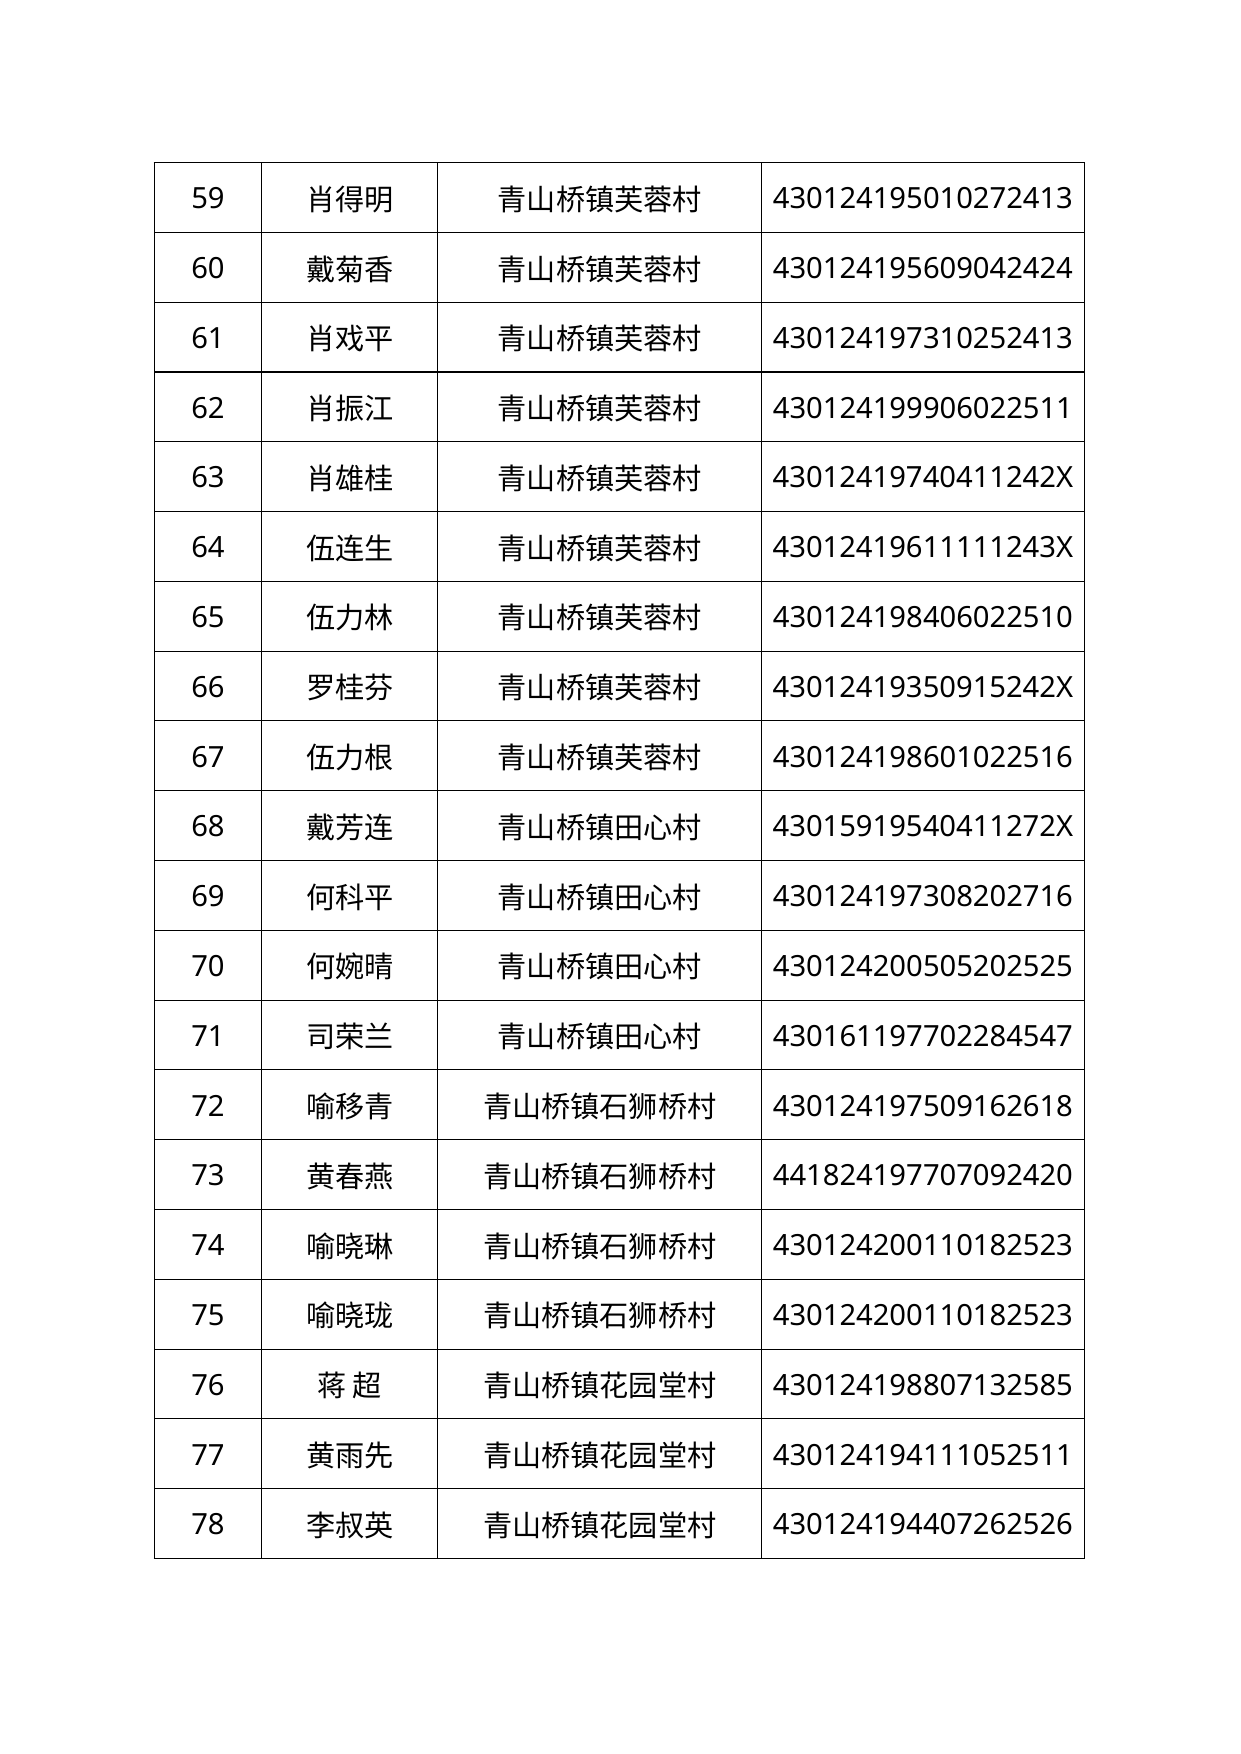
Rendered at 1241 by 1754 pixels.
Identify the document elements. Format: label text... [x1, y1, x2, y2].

table_cell 伍连生 [262, 512, 437, 581]
table_cell 430124194407262526 [762, 1489, 1084, 1558]
table_cell 62 [155, 373, 261, 441]
table_cell 68 [155, 791, 261, 860]
table_cell 青山桥镇芙蓉村 [438, 582, 761, 651]
table_cell 430124199906022511 [762, 373, 1084, 441]
table_cell 430124198406022510 [762, 582, 1084, 651]
table_cell 430124200505202525 [762, 931, 1084, 999]
table_cell 青山桥镇芙蓉村 [438, 442, 761, 511]
table_cell 430124198807132585 [762, 1350, 1084, 1418]
table_cell 43012419611111243X [762, 512, 1084, 581]
table_cell 63 [155, 442, 261, 511]
table_cell 430124195010272413 [762, 163, 1084, 232]
table_cell 青山桥镇石狮桥村 [438, 1070, 761, 1139]
table_cell 430124194111052511 [762, 1419, 1084, 1488]
table_cell 430124197509162618 [762, 1070, 1084, 1139]
table_cell 青山桥镇田心村 [438, 931, 761, 999]
table_cell 69 [155, 861, 261, 930]
table_cell 伍力根 [262, 721, 437, 790]
table_cell 77 [155, 1419, 261, 1488]
table_cell 青山桥镇田心村 [438, 1001, 761, 1069]
table_cell 430124197308202716 [762, 861, 1084, 930]
table_cell 75 [155, 1280, 261, 1348]
table_cell 青山桥镇花园堂村 [438, 1419, 761, 1488]
table_cell 青山桥镇芙蓉村 [438, 163, 761, 232]
table_cell 青山桥镇芙蓉村 [438, 652, 761, 720]
table_cell 青山桥镇芙蓉村 [438, 512, 761, 581]
table_cell 64 [155, 512, 261, 581]
table_cell 何科平 [262, 861, 437, 930]
table_cell 青山桥镇芙蓉村 [438, 721, 761, 790]
table_cell 青山桥镇石狮桥村 [438, 1210, 761, 1279]
table_cell 黄雨先 [262, 1419, 437, 1488]
table_cell 70 [155, 931, 261, 999]
table_cell 430124195609042424 [762, 233, 1084, 302]
table_cell 67 [155, 721, 261, 790]
table_cell 戴菊香 [262, 233, 437, 302]
table_cell 肖振江 [262, 373, 437, 441]
table_cell 李叔英 [262, 1489, 437, 1558]
table_cell 430124197310252413 [762, 303, 1084, 371]
table_cell 何婉晴 [262, 931, 437, 999]
table_cell 黄春燕 [262, 1140, 437, 1209]
table_cell 蒋 超 [262, 1350, 437, 1418]
table_cell 喻晓珑 [262, 1280, 437, 1348]
table_cell 430124198601022516 [762, 721, 1084, 790]
table_cell 74 [155, 1210, 261, 1279]
table_cell 喻晓琳 [262, 1210, 437, 1279]
table_cell 66 [155, 652, 261, 720]
table_cell 青山桥镇田心村 [438, 791, 761, 860]
table_cell 43012419350915242X [762, 652, 1084, 720]
table_cell 青山桥镇花园堂村 [438, 1350, 761, 1418]
table_cell 73 [155, 1140, 261, 1209]
table_cell 65 [155, 582, 261, 651]
table_cell 青山桥镇芙蓉村 [438, 373, 761, 441]
table_cell 伍力林 [262, 582, 437, 651]
table_cell 59 [155, 163, 261, 232]
table_cell 青山桥镇芙蓉村 [438, 303, 761, 371]
table_cell 肖戏平 [262, 303, 437, 371]
table_cell 青山桥镇芙蓉村 [438, 233, 761, 302]
table_cell 72 [155, 1070, 261, 1139]
table_cell 61 [155, 303, 261, 371]
table_cell 司荣兰 [262, 1001, 437, 1069]
table_cell 肖得明 [262, 163, 437, 232]
table_cell 60 [155, 233, 261, 302]
table_cell 430161197702284547 [762, 1001, 1084, 1069]
table_cell 青山桥镇石狮桥村 [438, 1280, 761, 1348]
table_cell 青山桥镇田心村 [438, 861, 761, 930]
table_cell 43012419740411242X [762, 442, 1084, 511]
table_cell 青山桥镇石狮桥村 [438, 1140, 761, 1209]
table_cell 76 [155, 1350, 261, 1418]
table_cell 喻移青 [262, 1070, 437, 1139]
table_cell 青山桥镇花园堂村 [438, 1489, 761, 1558]
table_cell 430124200110182523 [762, 1280, 1084, 1348]
table_cell 罗桂芬 [262, 652, 437, 720]
table_cell 戴芳连 [262, 791, 437, 860]
table_cell 43015919540411272X [762, 791, 1084, 860]
table_cell 430124200110182523 [762, 1210, 1084, 1279]
table_cell 71 [155, 1001, 261, 1069]
table_cell 肖雄桂 [262, 442, 437, 511]
table_cell 441824197707092420 [762, 1140, 1084, 1209]
table_cell 78 [155, 1489, 261, 1558]
